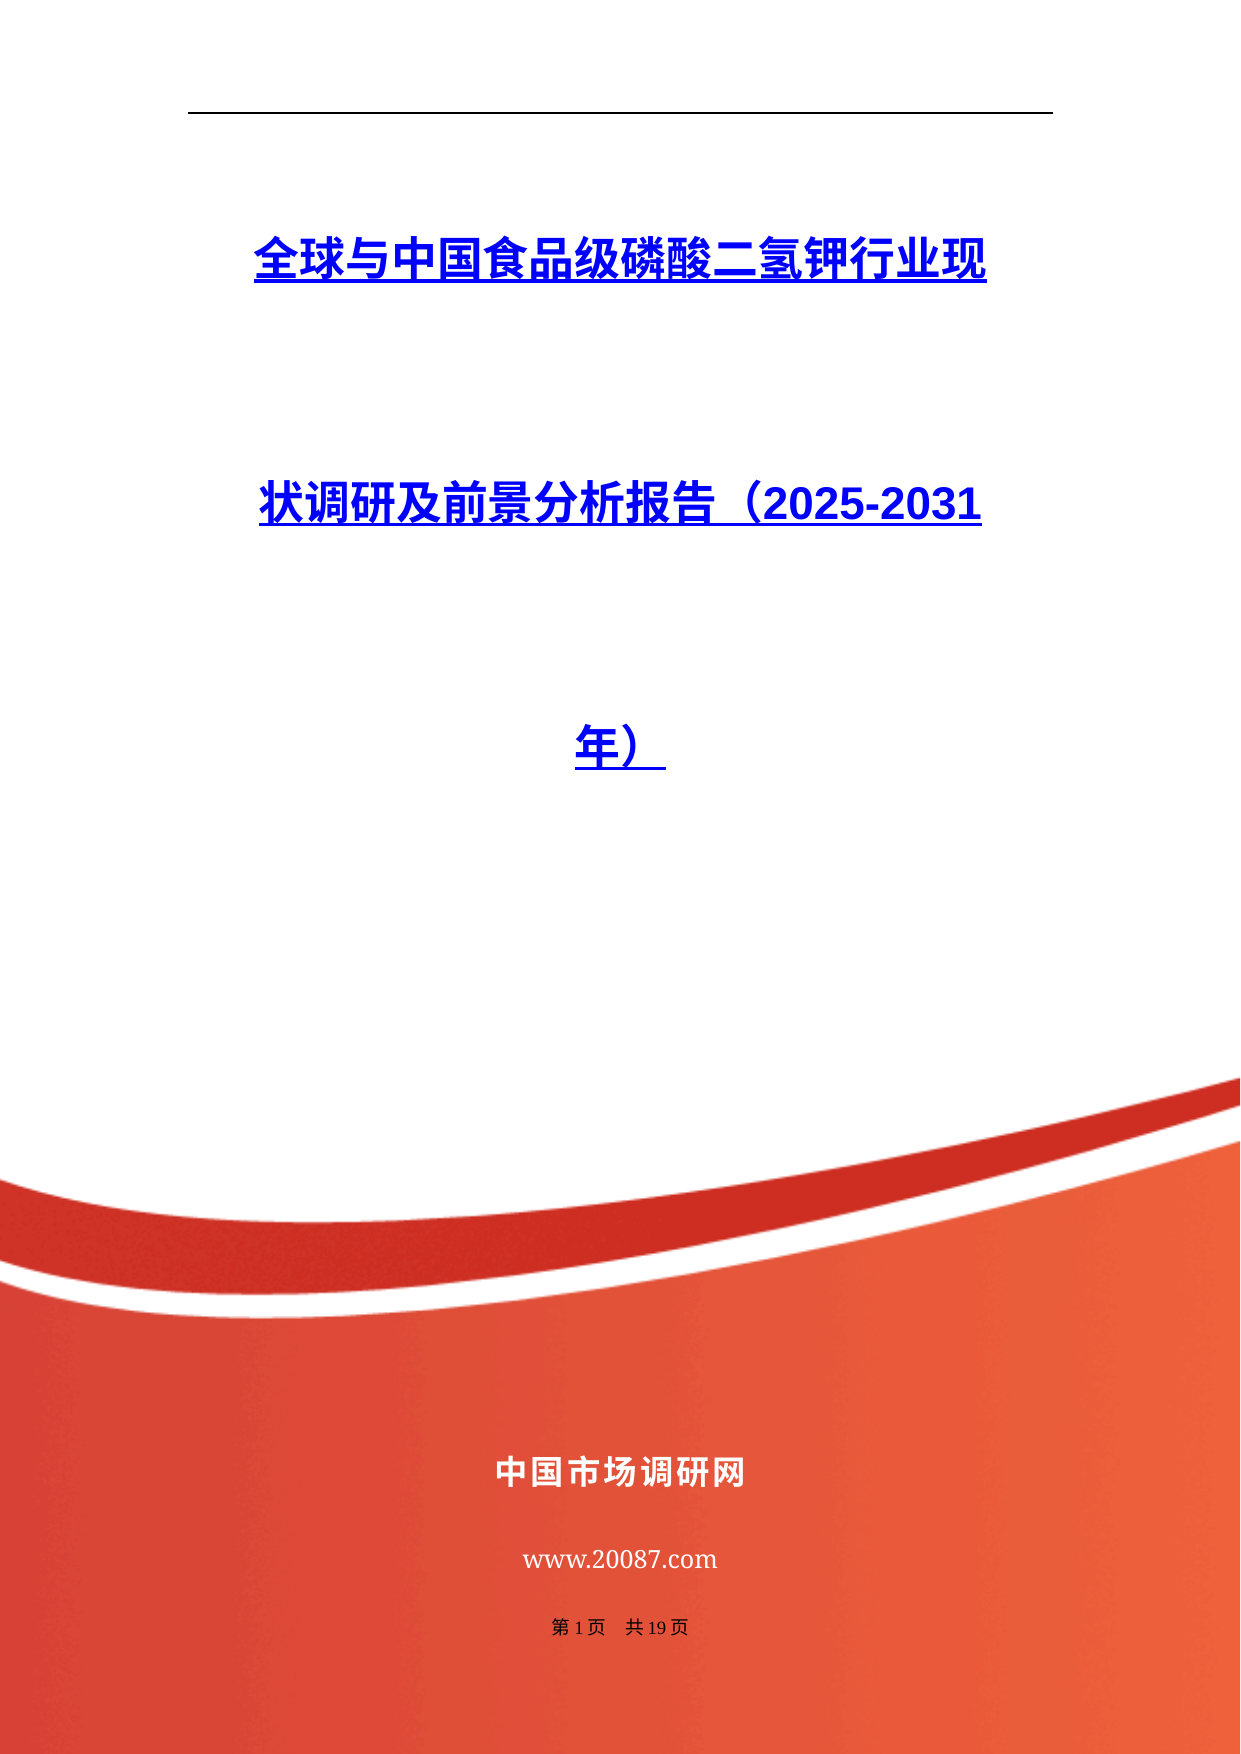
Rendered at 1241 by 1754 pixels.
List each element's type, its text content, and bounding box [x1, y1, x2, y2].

subtitle 中国市场调研网 [187, 1437, 1053, 1502]
picture [0, 1006, 1241, 1754]
text www.20087.com [187, 1526, 1053, 1591]
table_header 全球与中国食品级磷酸二氢钾行业现状调研及前景分析报告（2025-2031年） [188, 207, 1053, 871]
